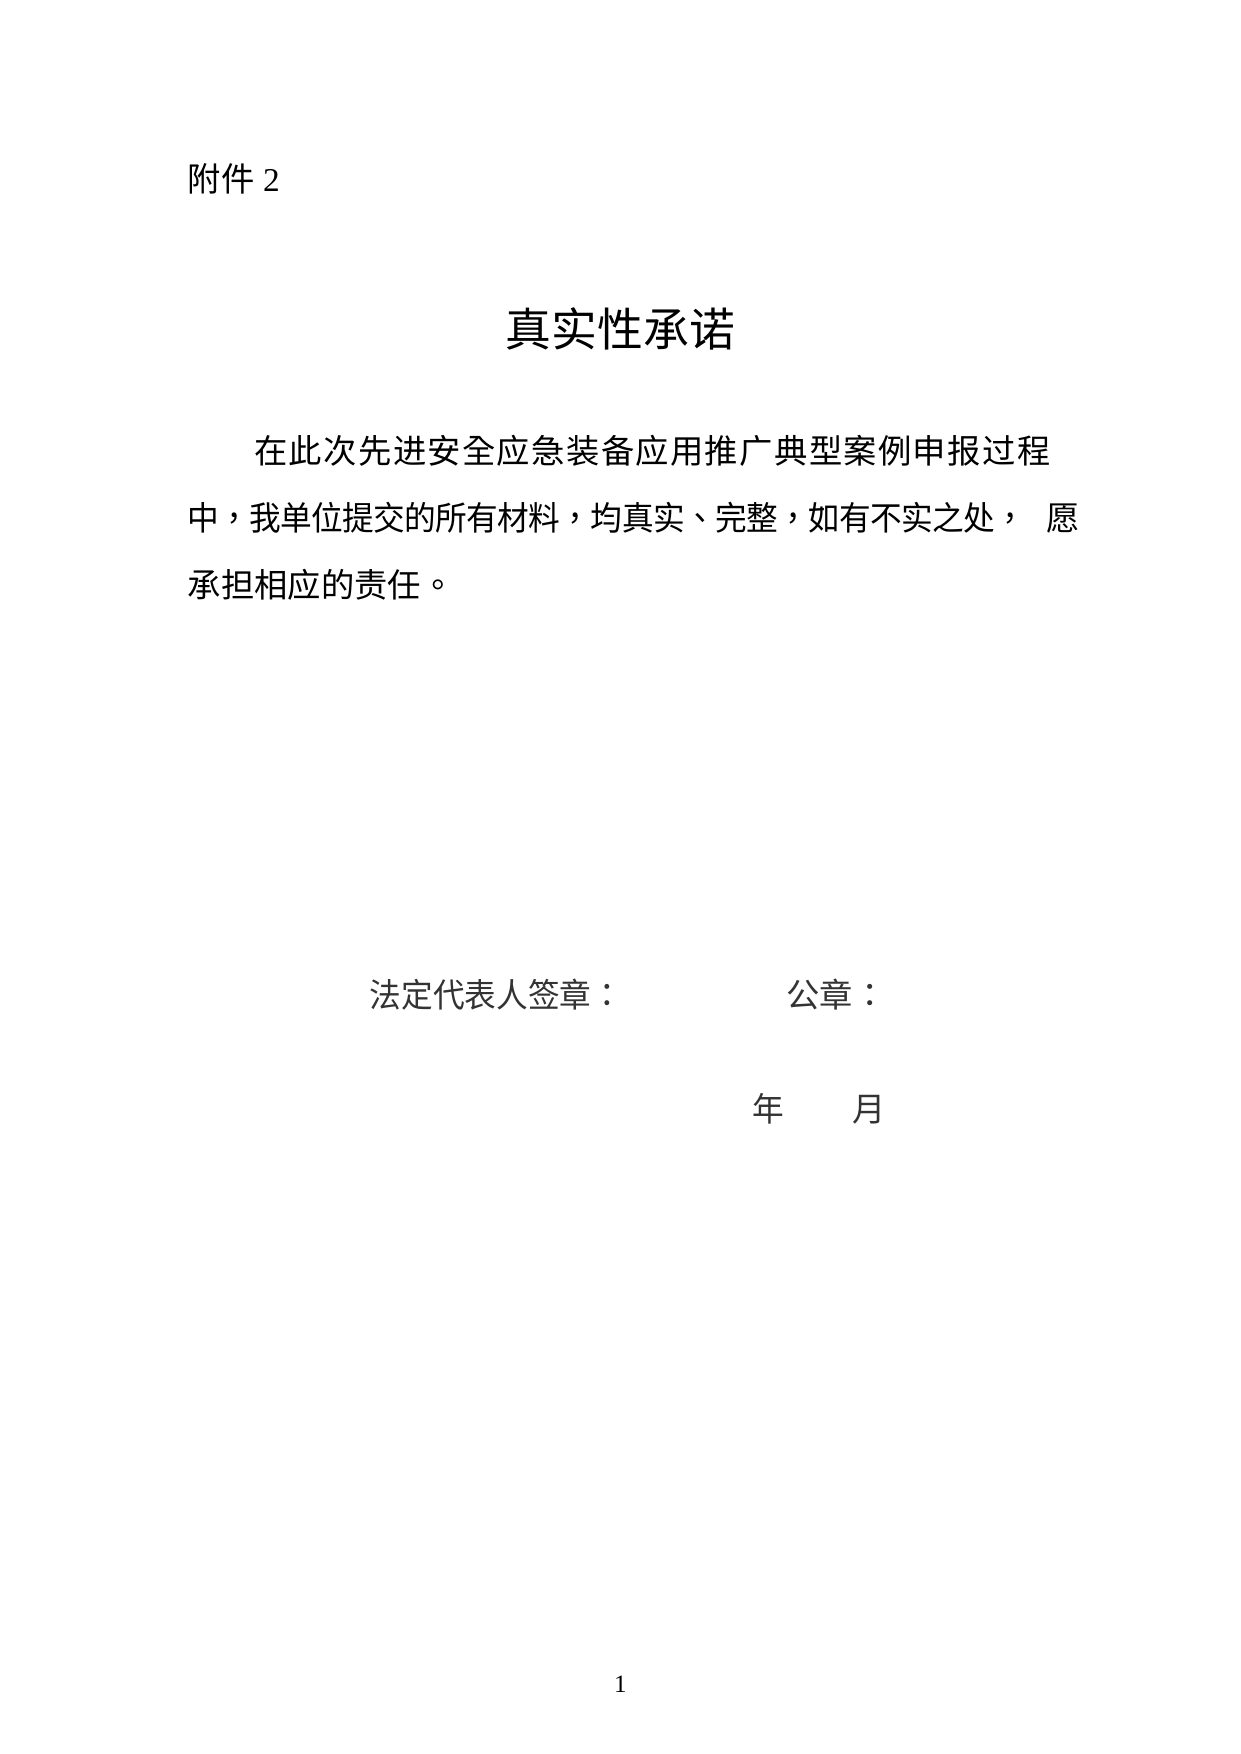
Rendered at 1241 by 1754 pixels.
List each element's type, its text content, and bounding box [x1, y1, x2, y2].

text 附件 2 [187, 156, 1082, 200]
text 年 月 [753, 1086, 1082, 1131]
text 法定代表人签章： 公章： [175, 972, 1081, 1017]
text 真实性承诺 [175, 299, 1065, 358]
text 在此次先进安全应急装备应用推广典型案例申报过程 中，我单位提交的所有材料，均真实、完整，如有不实之处， 愿承担相应的责任。 [187, 428, 1082, 608]
text 1 [175, 1669, 1065, 1698]
